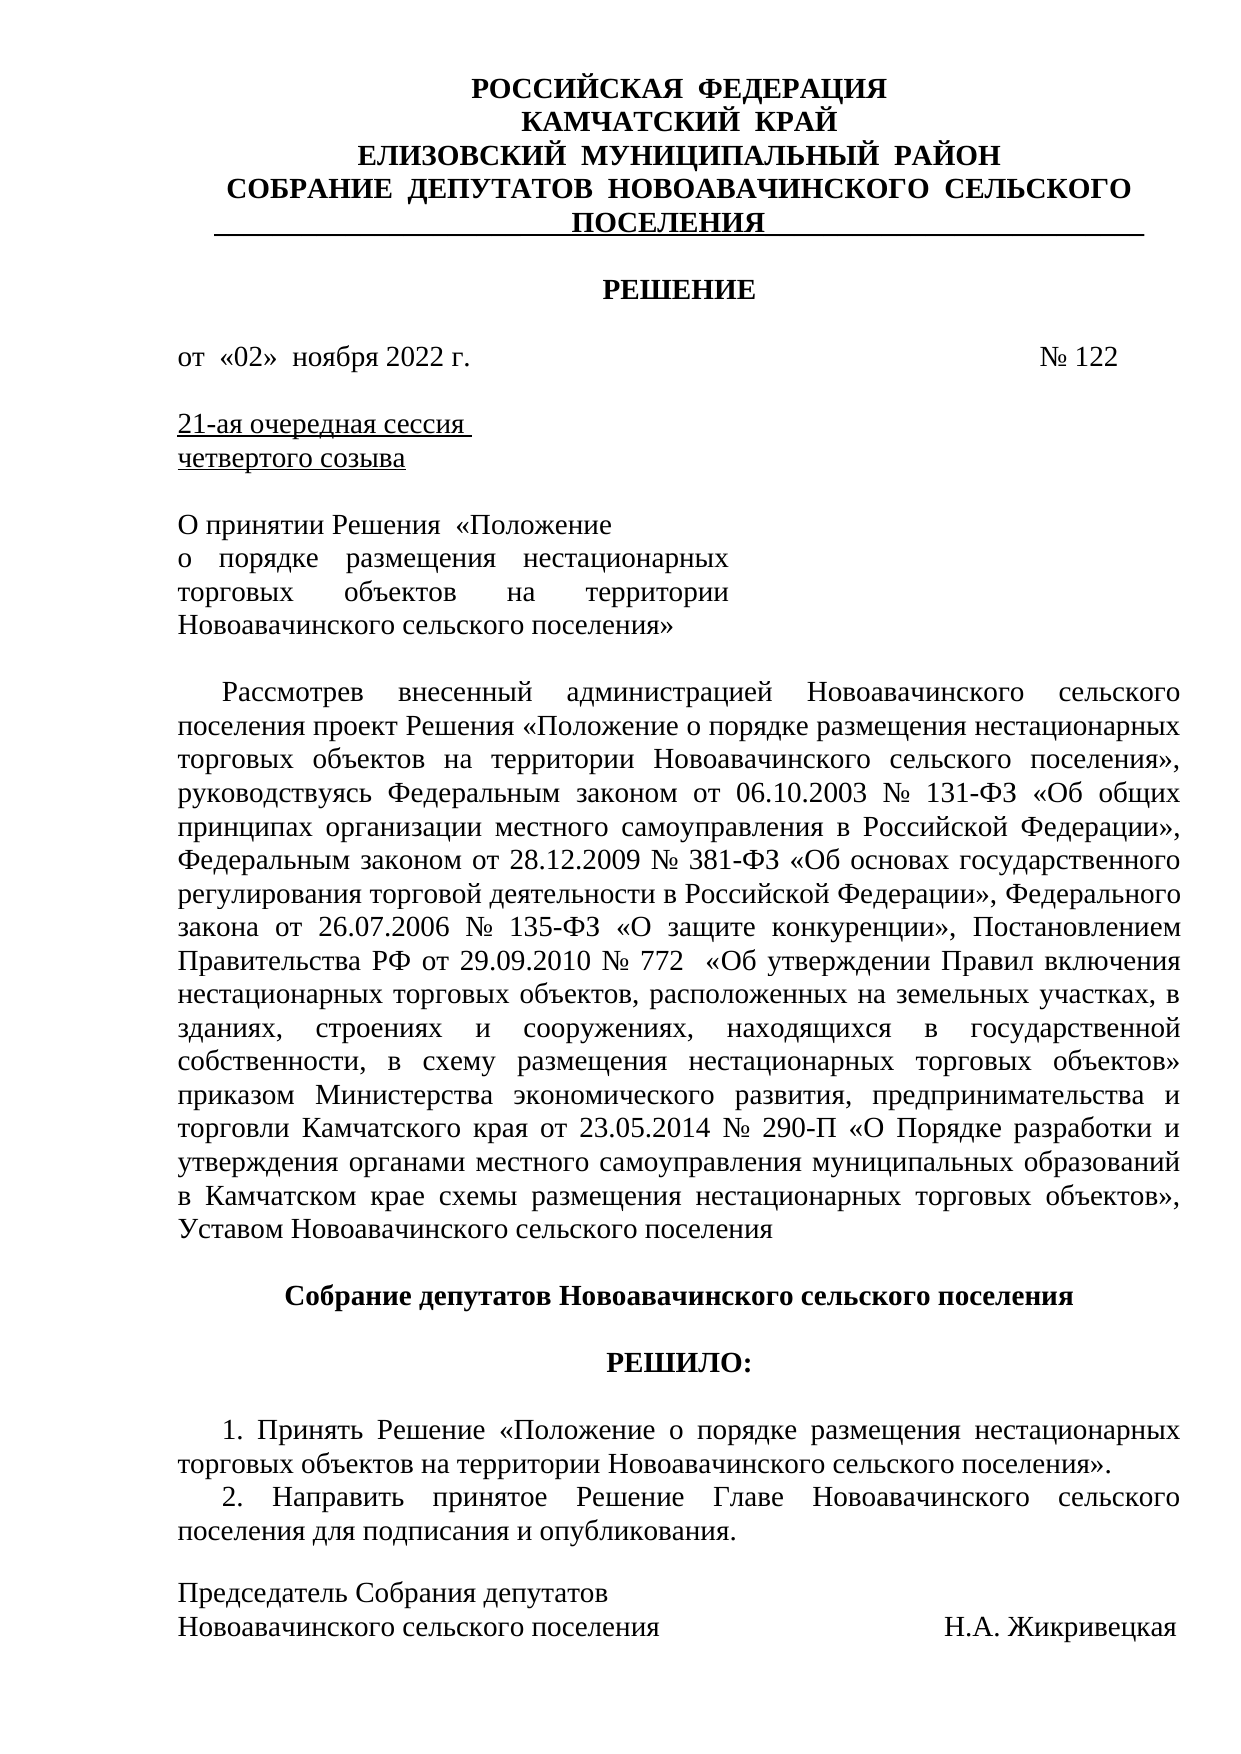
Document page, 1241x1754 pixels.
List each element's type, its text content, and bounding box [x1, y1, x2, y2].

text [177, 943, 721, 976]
text Рассмотрев внесенный администрацией Новоавачинского сельского поселения проект Решения «Положение о порядке размещения нестационарных торговых объектов на территории Новоавачинского сельского поселения», руководствуясь Федеральным законом от 06.10.2003 № 131-ФЗ «Об общих принципах организации местного самоуправления в Российской Федерации», Федеральным законом от 28.12.2009 № 381-ФЗ «Об основах государственного регулирования торговой деятельности в Российской Федерации», Федерального закона от 26.07.2006 № 135-ФЗ «О защите конкуренции», Постановлением Правительства РФ от 29.09.2010 № 772 «Об утверждении Правил включения нестационарных торговых объектов, расположенных на земельных участках, в зданиях, строениях и сооружениях, находящихся в государственной собственности, в схему размещения нестационарных торговых объектов» приказом Министерства экономического развития, предпринимательства и торговли Камчатского края от 23.05.2014 № 290-П «О Порядке разработки и утверждения органами местного самоуправления муниципальных образований в Камчатском крае схемы размещения нестационарных торговых объектов», Уставом Новоавачинского сельского поселения [177, 674, 1181, 943]
text 1. Принять Решение «Положение о порядке размещения нестационарных торговых объектов на территории Новоавачинского сельского поселения». [177, 1412, 1181, 1479]
text Новоавачинского сельского поселения Н.А. Жикривецкая [177, 1609, 1181, 1642]
text от «02» ноября 2022 г. № 122 [177, 339, 1181, 373]
text _____________________ ПОСЕЛЕНИЯ__________________________ [177, 205, 1181, 238]
table_header О принятии Решения «Положение о порядке размещения нестационарных торговых объектов на территории Новоавачинского сельского поселения» [166, 473, 740, 674]
text РЕШЕНИЕ [177, 272, 1181, 306]
text четвертого созыва [177, 440, 1181, 473]
text РОССИЙСКАЯ ФЕДЕРАЦИЯ [177, 71, 1181, 104]
text РЕШИЛО: [177, 1345, 1181, 1379]
text Председатель Собрания депутатов [177, 1575, 1181, 1609]
text ЕЛИЗОВСКИЙ МУНИЦИПАЛЬНЫЙ РАЙОН [177, 138, 1181, 171]
text КАМЧАТСКИЙ КРАЙ [177, 104, 1181, 138]
text СОБРАНИЕ ДЕПУТАТОВ НОВОАВАЧИНСКОГО СЕЛЬСКОГО [177, 171, 1181, 205]
text 2. Направить принятое Решение Главе Новоавачинского сельского поселения для подписания и опубликования. [177, 1479, 1181, 1547]
text 21-ая очередная сессия [177, 406, 1181, 440]
text Собрание депутатов Новоавачинского сельского поселения [177, 1278, 1181, 1312]
text Рассмотрев внесенный администрацией Новоавачинского сельского поселения проект Решения «Положение о порядке размещения нестационарных торговых объектов на территории Новоавачинского сельского поселения», руководствуясь Федеральным законом от 06.10.2003 № 131-ФЗ «Об общих принципах организации местного самоуправления в Российской Федерации», Федеральным законом от 28.12.2009 № 381-ФЗ «Об основах государственного регулирования торговой деятельности в Российской Федерации», Федерального закона от 26.07.2006 № 135-ФЗ «О защите конкуренции», Постановлением Правительства РФ от 29.09.2010 № 772 «Об утверждении Правил включения нестационарных торговых объектов, расположенных на земельных участках, в зданиях, строениях и сооружениях, находящихся в государственной собственности, в схему размещения нестационарных торговых объектов» приказом Министерства экономического развития, предпринимательства и торговли Камчатского края от 23.05.2014 № 290-П «О Порядке разработки и утверждения органами местного самоуправления муниципальных образований в Камчатском крае схемы размещения нестационарных торговых объектов», Уставом Новоавачинского сельского поселения [177, 1077, 1181, 1245]
